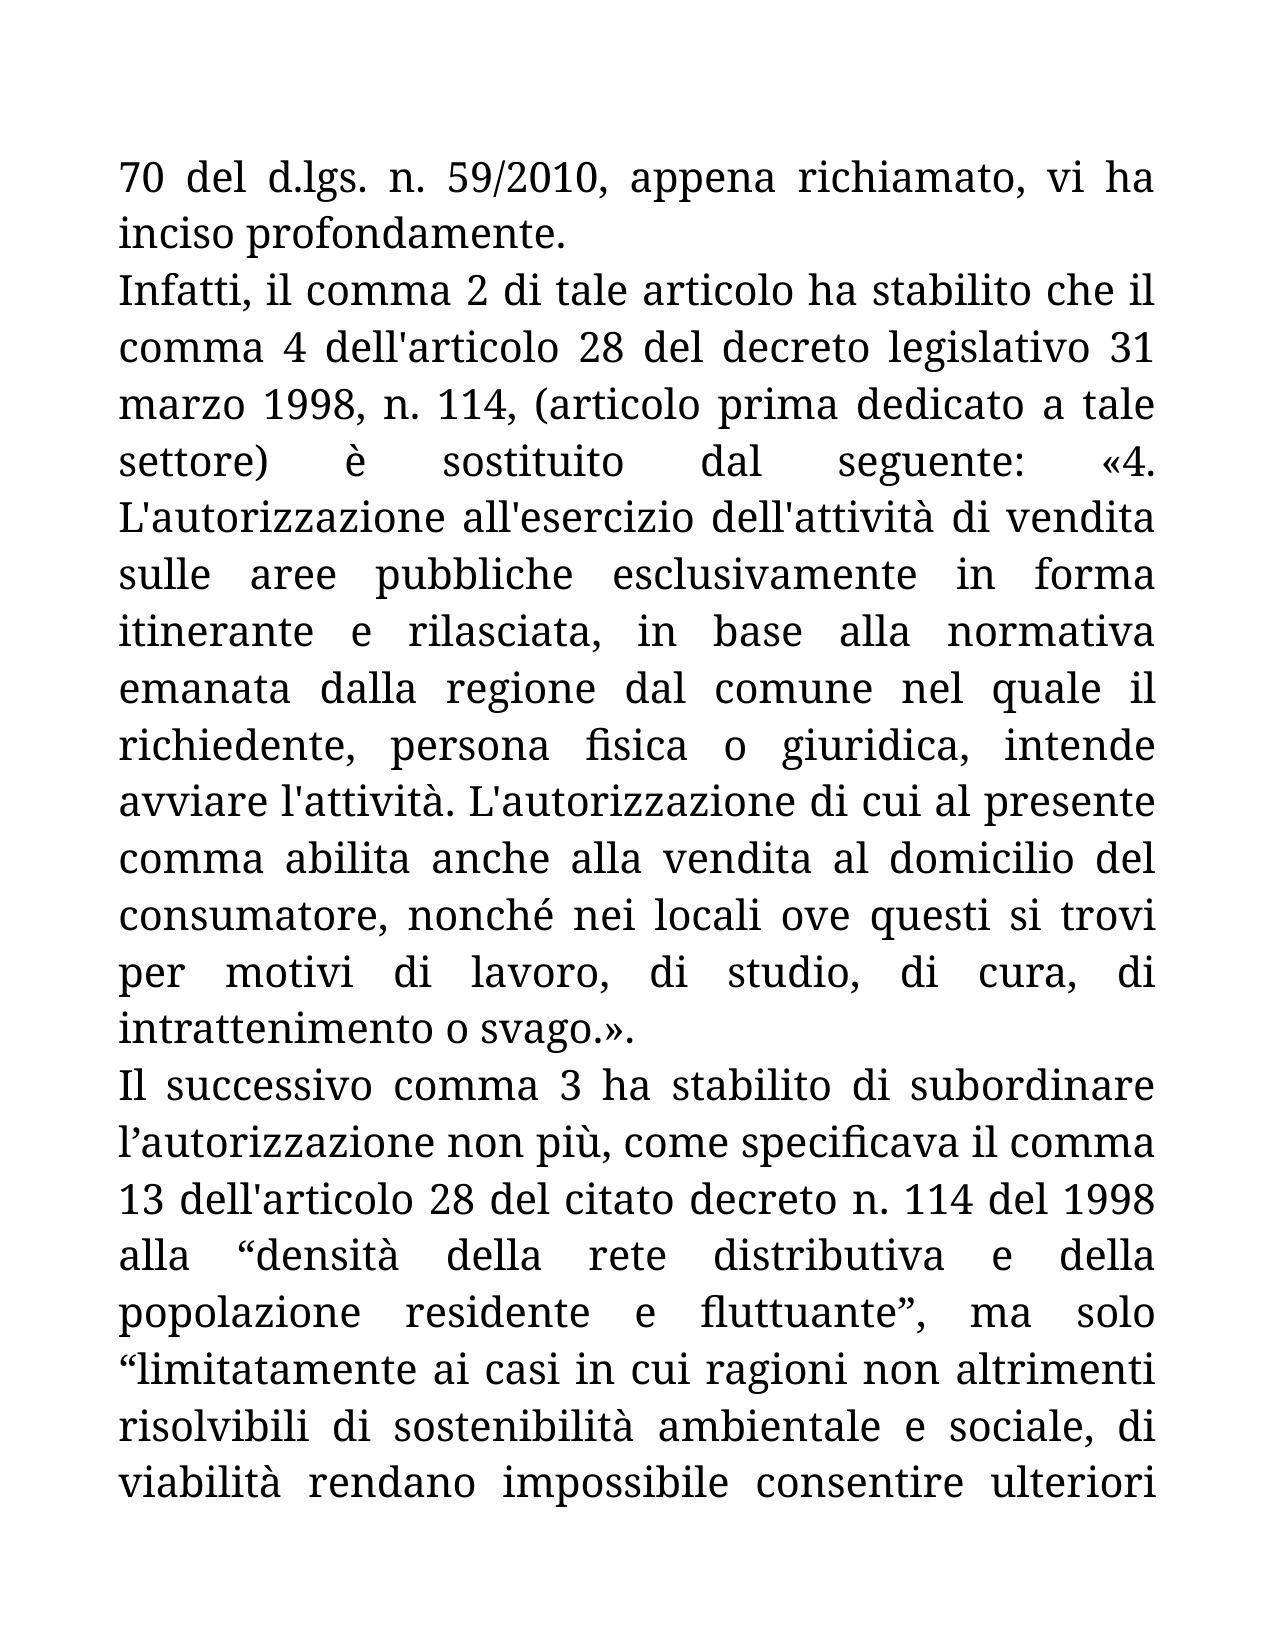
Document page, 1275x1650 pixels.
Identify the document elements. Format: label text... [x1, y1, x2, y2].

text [118, 1056, 1157, 1510]
text Infatti, il comma 2 di tale articolo ha stabilito che il comma 4 dell'articolo 28 del decreto legislativo 31 marzo 1998, n. 114, (articolo prima dedicato a tale settore) è sostituito dal seguente: «4. L'autorizzazione all'esercizio dell'attività di vendita sulle aree pubbliche esclusivamente in forma itinerante e rilasciata, in base alla normativa emanata dalla regione dal comune nel quale il richiedente, persona fisica o giuridica, intende avviare l'attività. L'autorizzazione di cui al presente comma abilita anche alla vendita al domicilio del consumatore, nonché nei locali ove questi si trovi per motivi di lavoro, di studio, di cura, di intrattenimento o svago.». [118, 261, 1157, 1056]
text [118, 148, 1157, 261]
